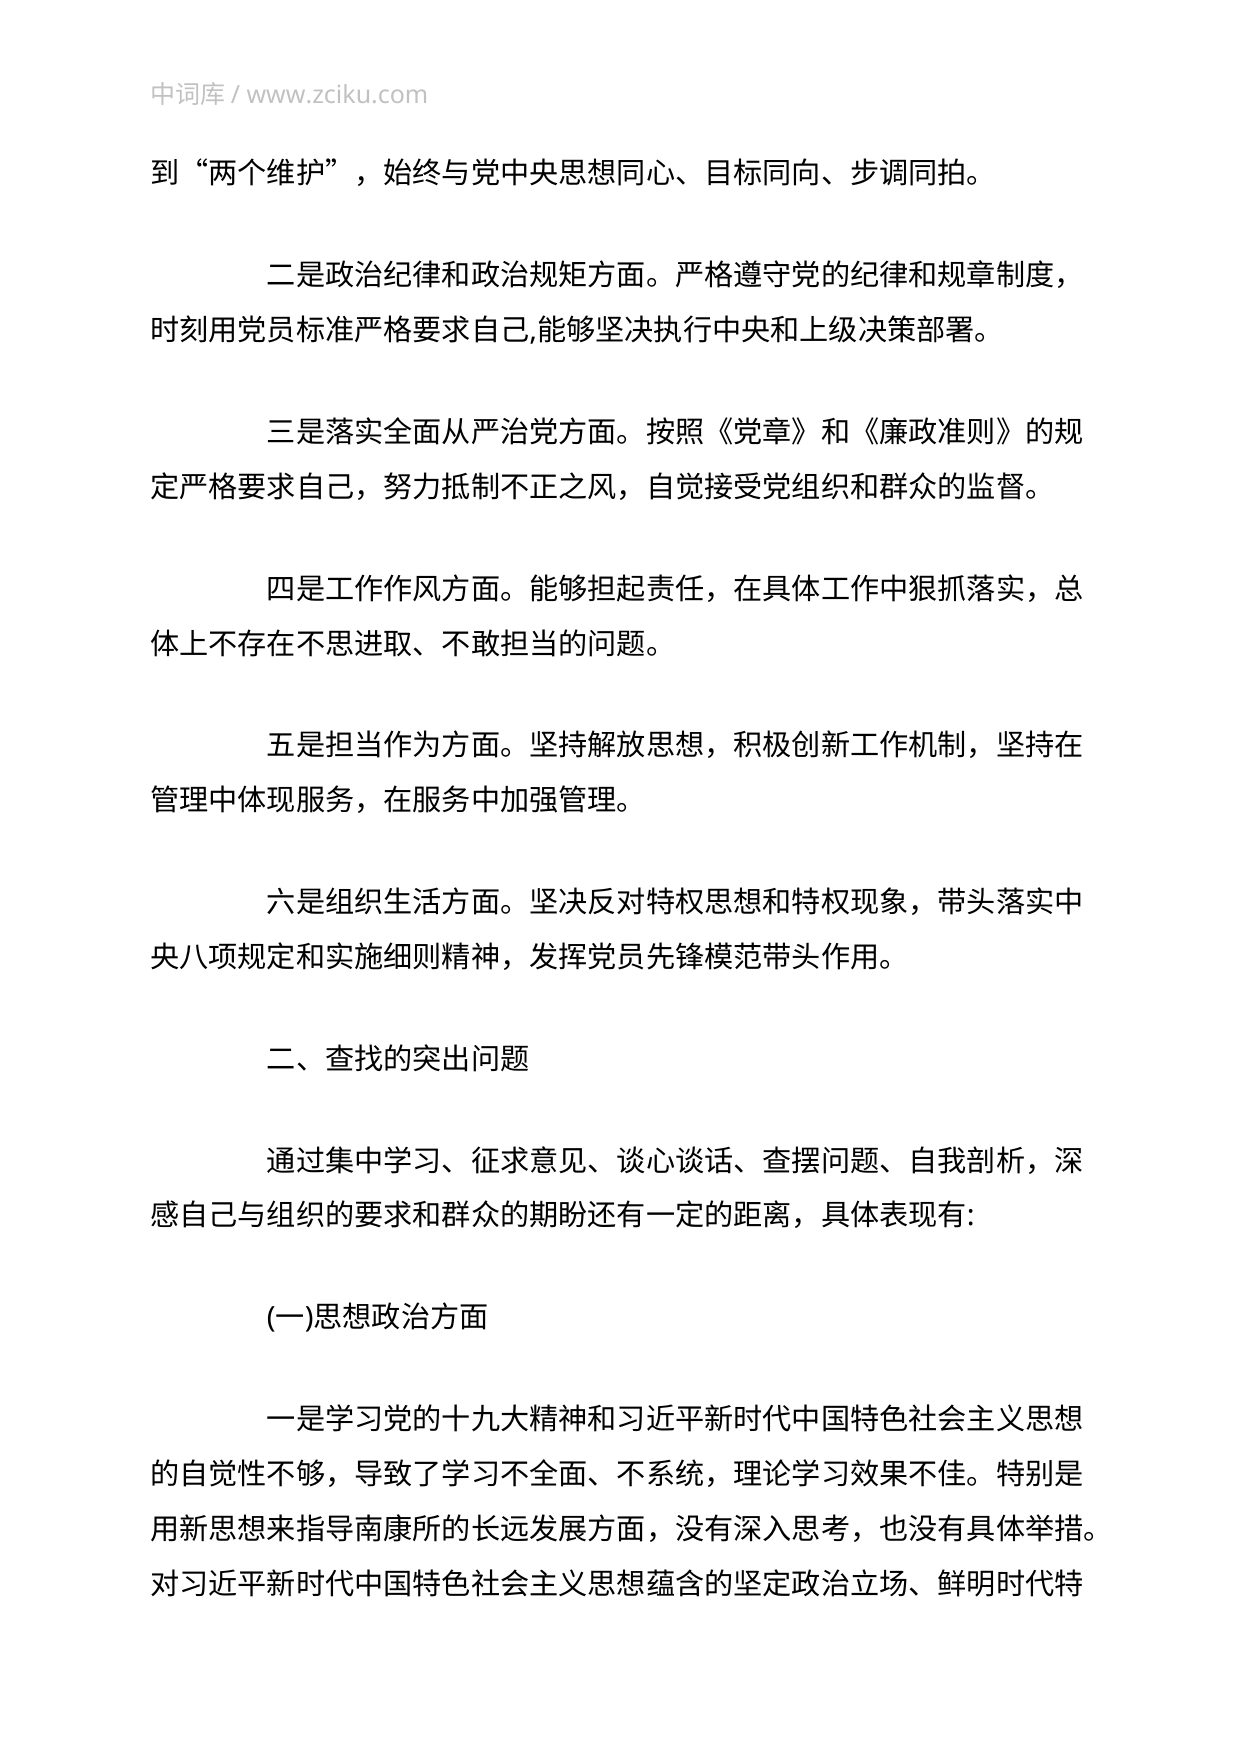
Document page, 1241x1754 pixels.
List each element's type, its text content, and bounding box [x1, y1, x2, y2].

text 三是落实全面从严治党方面。按照《党章》和《廉政准则》的规定严格要求自己，努力抵制不正之风，自觉接受党组织和群众的监督。 [150, 409, 1090, 506]
text 五是担当作为方面。坚持解放思想，积极创新工作机制，坚持在管理中体现服务，在服务中加强管理。 [150, 722, 1090, 819]
text 四是工作作风方面。能够担起责任，在具体工作中狠抓落实，总体上不存在不思进取、不敢担当的问题。 [150, 565, 1090, 662]
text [150, 1396, 1090, 1603]
text 二、查找的突出问题 [150, 1035, 1090, 1078]
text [150, 150, 1090, 192]
text (一)思想政治方面 [150, 1294, 1090, 1336]
text 六是组织生活方面。坚决反对特权思想和特权现象，带头落实中央八项规定和实施细则精神，发挥党员先锋模范带头作用。 [150, 879, 1090, 976]
text 通过集中学习、征求意见、谈心谈话、查摆问题、自我剖析，深感自己与组织的要求和群众的期盼还有一定的距离，具体表现有: [150, 1137, 1090, 1234]
text 二是政治纪律和政治规矩方面。严格遵守党的纪律和规章制度，时刻用党员标准严格要求自己,能够坚决执行中央和上级决策部署。 [150, 252, 1090, 349]
